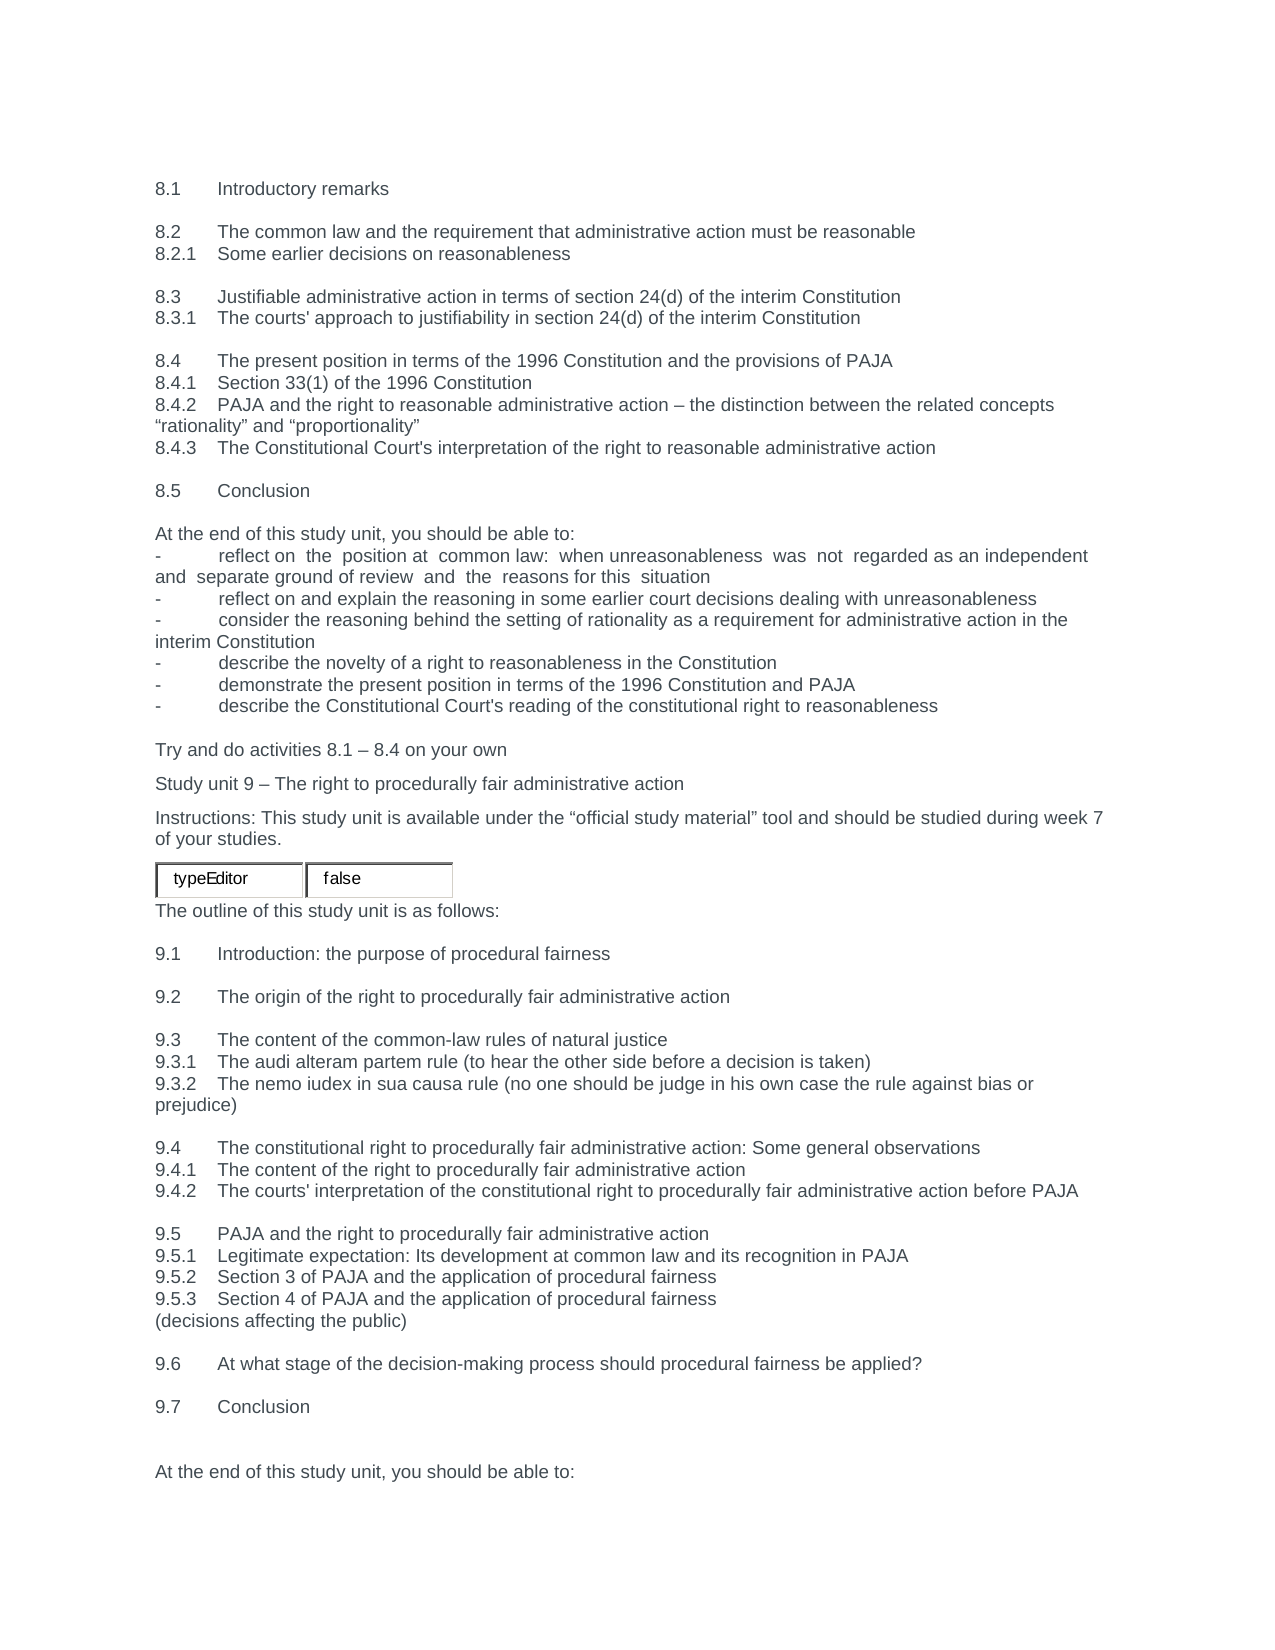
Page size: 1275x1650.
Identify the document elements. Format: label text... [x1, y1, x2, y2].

table_cell Study unit 9 – The right to procedurally fair administrative action [149, 766, 1123, 800]
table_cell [149, 856, 1123, 1488]
table_cell Instructions: This study unit is available under the “official study material” tool and should be studied during week 7 of your studies. [149, 800, 1123, 856]
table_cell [149, 150, 1123, 766]
